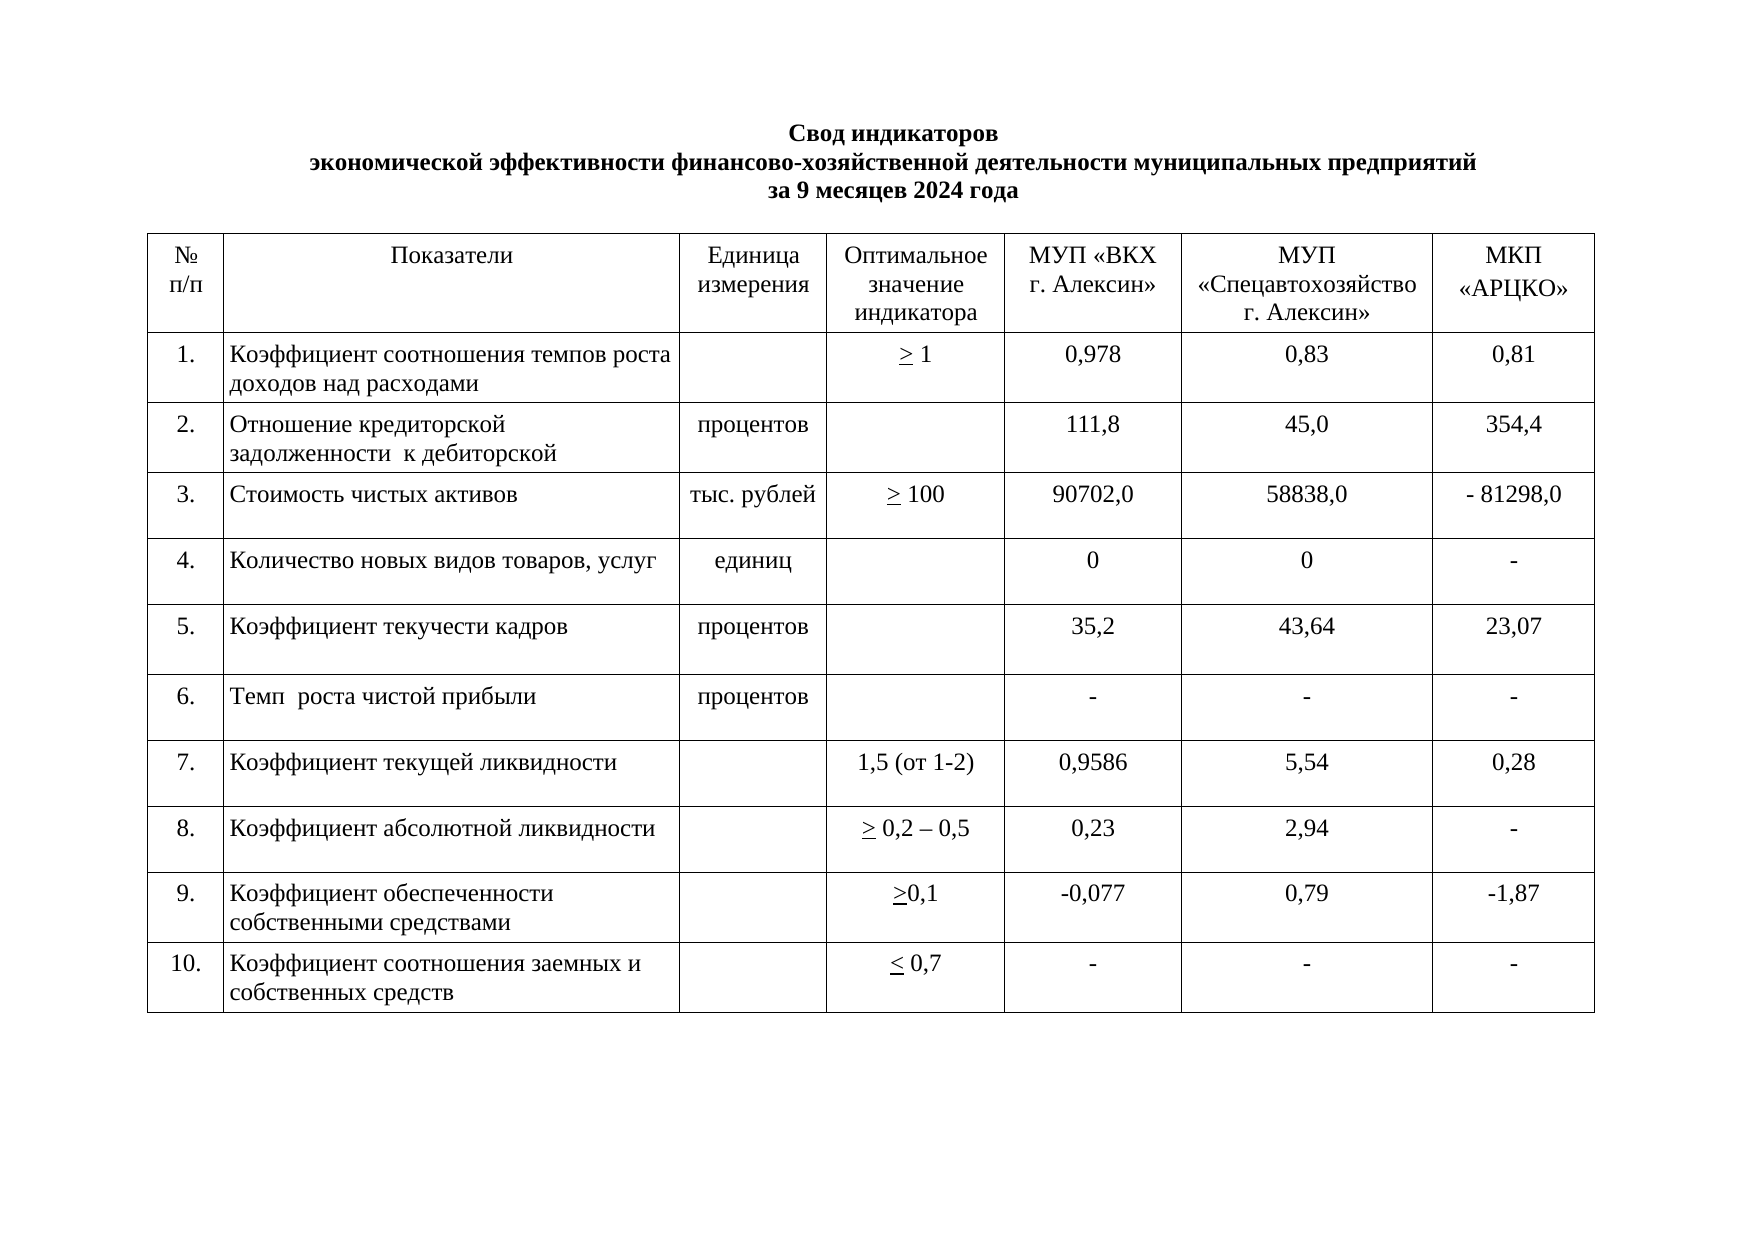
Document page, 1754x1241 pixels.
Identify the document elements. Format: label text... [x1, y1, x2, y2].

table_cell - [1433, 539, 1594, 604]
table_cell 8. [148, 807, 223, 872]
text экономической эффективности финансово-хозяйственной деятельности муниципальных предприятий [118, 147, 1668, 176]
table_cell процентов [680, 403, 826, 472]
table_cell единиц [680, 539, 826, 604]
table_cell 43,64 [1182, 605, 1432, 674]
table_cell > 100 [827, 473, 1004, 538]
table_cell 4. [148, 539, 223, 604]
table_cell [680, 333, 826, 402]
table_cell - [1433, 675, 1594, 740]
table_cell 10. [148, 943, 223, 1012]
table_cell - [1182, 943, 1432, 1012]
table_cell < 0,7 [827, 943, 1004, 1012]
table_cell 9. [148, 873, 223, 942]
table_cell [827, 675, 1004, 740]
table_cell 0,978 [1005, 333, 1181, 402]
table_cell 35,2 [1005, 605, 1181, 674]
table_cell >0,1 [827, 873, 1004, 942]
table_cell [680, 873, 826, 942]
table_cell Стоимость чистых активов [224, 473, 679, 538]
table_cell [827, 403, 1004, 472]
table_cell 58838,0 [1182, 473, 1432, 538]
table_cell 0 [1005, 539, 1181, 604]
text за 9 месяцев 2024 года [118, 176, 1668, 204]
table_cell Коэффициент обеспеченности собственными средствами [224, 873, 679, 942]
table_cell 23,07 [1433, 605, 1594, 674]
table_cell 7. [148, 741, 223, 806]
table_cell - [1433, 943, 1594, 1012]
table_cell > 0,2 – 0,5 [827, 807, 1004, 872]
table_header № п/п [148, 234, 223, 332]
table_cell -1,87 [1433, 873, 1594, 942]
table_cell 111,8 [1005, 403, 1181, 472]
table_cell тыс. рублей [680, 473, 826, 538]
table_cell -0,077 [1005, 873, 1181, 942]
table_cell 0,23 [1005, 807, 1181, 872]
table_cell 3. [148, 473, 223, 538]
table_cell [827, 605, 1004, 674]
table_cell 0,79 [1182, 873, 1432, 942]
table_cell 354,4 [1433, 403, 1594, 472]
table_cell Коэффициент абсолютной ликвидности [224, 807, 679, 872]
table_cell > 1 [827, 333, 1004, 402]
table_header МУП «Спецавтохозяйство г. Алексин» [1182, 234, 1432, 332]
table_cell [827, 539, 1004, 604]
table_cell процентов [680, 675, 826, 740]
table_cell 0,9586 [1005, 741, 1181, 806]
table_cell Количество новых видов товаров, услуг [224, 539, 679, 604]
table_header Единица измерения [680, 234, 826, 332]
table_cell Коэффициент соотношения заемных и собственных средств [224, 943, 679, 1012]
table_cell 1,5 (от 1-2) [827, 741, 1004, 806]
table_cell процентов [680, 605, 826, 674]
table_cell 0,81 [1433, 333, 1594, 402]
table_cell Отношение кредиторской задолженности к дебиторской [224, 403, 679, 472]
table_header Показатели [224, 234, 679, 332]
table_cell - [1182, 675, 1432, 740]
table_cell Темп роста чистой прибыли [224, 675, 679, 740]
table_cell - [1433, 807, 1594, 872]
table_cell - [1005, 943, 1181, 1012]
table_cell 0,83 [1182, 333, 1432, 402]
table_cell 0 [1182, 539, 1432, 604]
table_header МУП «ВКХ г. Алексин» [1005, 234, 1181, 332]
table_cell 2. [148, 403, 223, 472]
table_cell Коэффициент текущей ликвидности [224, 741, 679, 806]
table_cell Коэффициент соотношения темпов роста доходов над расходами [224, 333, 679, 402]
table_cell 5. [148, 605, 223, 674]
table_cell 1. [148, 333, 223, 402]
table_cell 90702,0 [1005, 473, 1181, 538]
text Свод индикаторов [118, 118, 1668, 147]
table_cell 6. [148, 675, 223, 740]
table_cell 5,54 [1182, 741, 1432, 806]
table_header МКП «АРЦКО» [1433, 234, 1594, 332]
table_cell [680, 741, 826, 806]
table_cell 45,0 [1182, 403, 1432, 472]
table_cell - [1005, 675, 1181, 740]
table_cell [680, 943, 826, 1012]
table_cell 0,28 [1433, 741, 1594, 806]
table_cell [680, 807, 826, 872]
table_cell - 81298,0 [1433, 473, 1594, 538]
table_cell Коэффициент текучести кадров [224, 605, 679, 674]
table_cell 2,94 [1182, 807, 1432, 872]
table_header Оптимальное значение индикатора [827, 234, 1004, 332]
